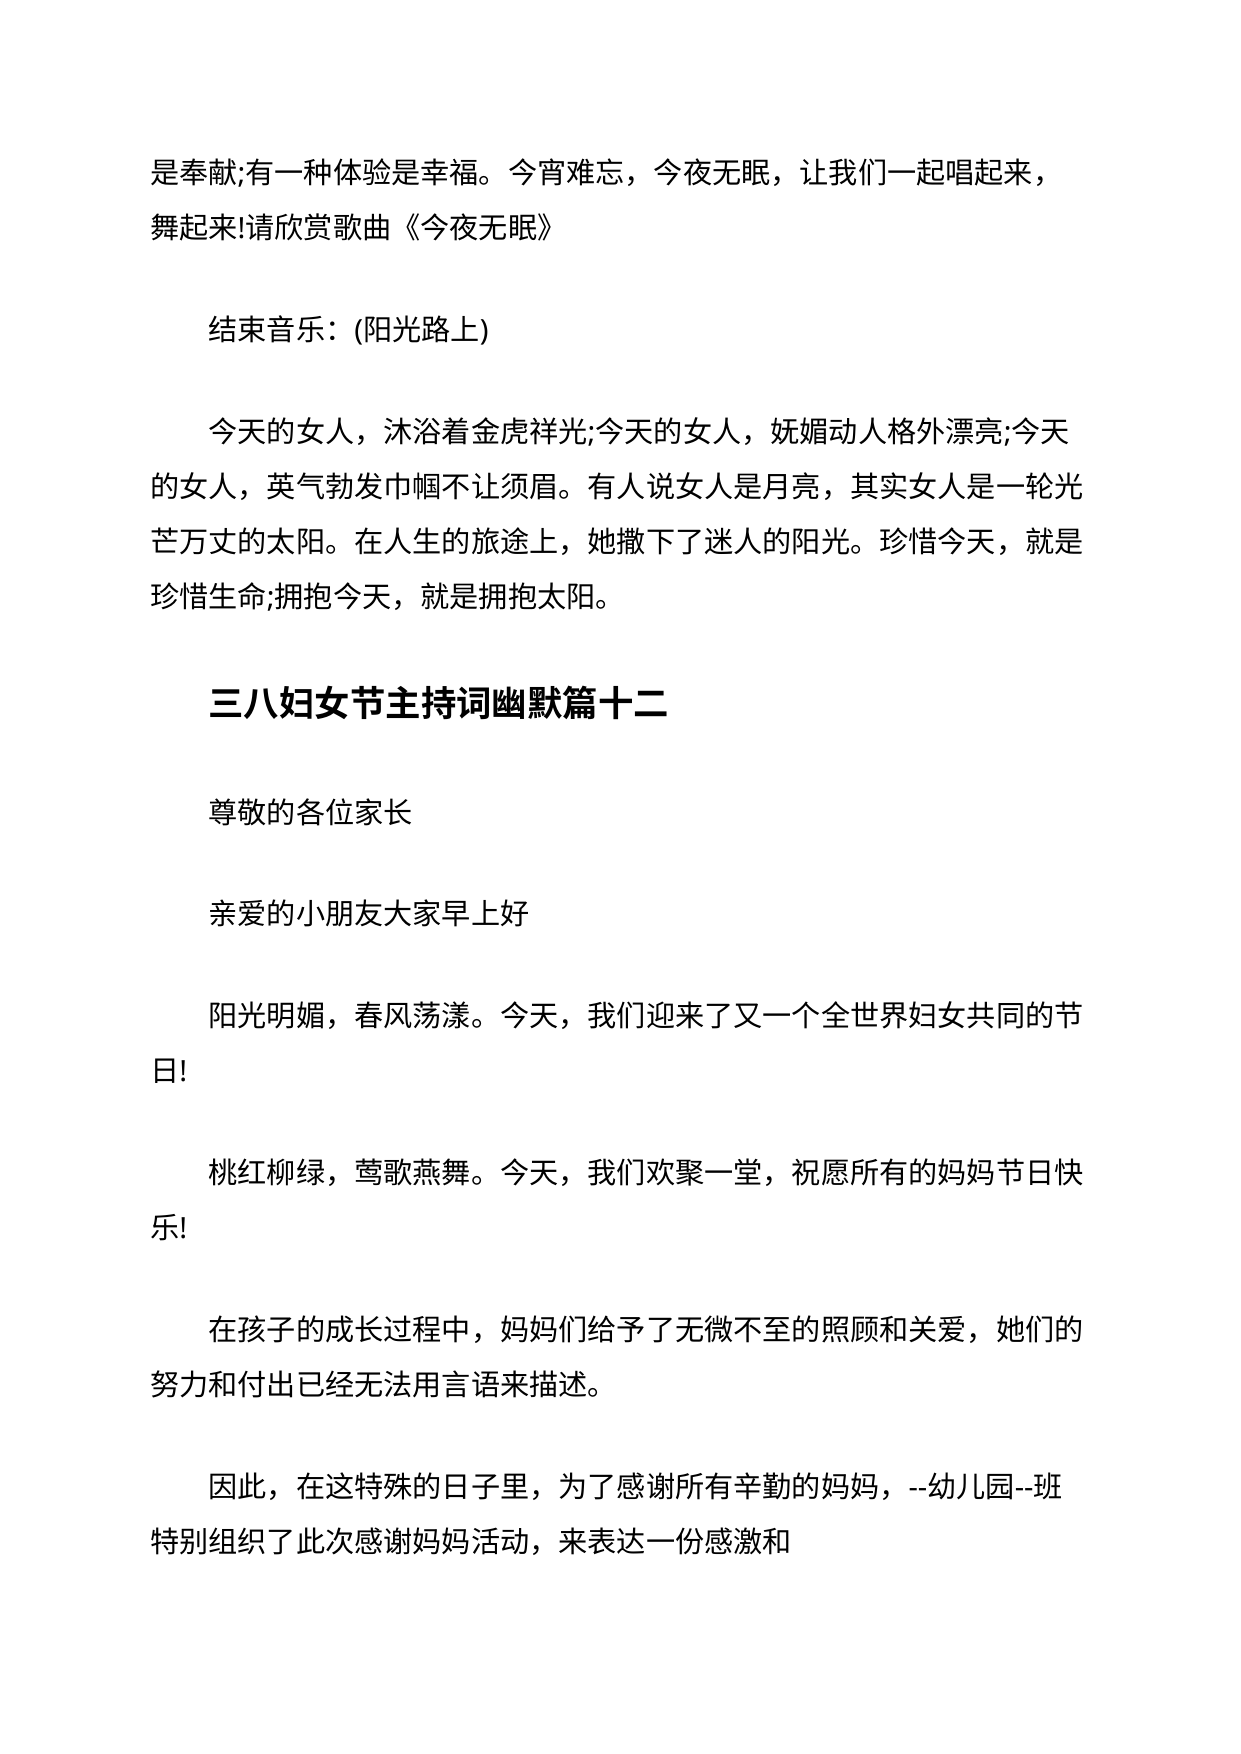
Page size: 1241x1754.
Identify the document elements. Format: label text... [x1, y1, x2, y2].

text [150, 150, 1090, 247]
text 阳光明媚，春风荡漾。今天，我们迎来了又一个全世界妇女共同的节日! [150, 993, 1090, 1090]
text 桃红柳绿，莺歌燕舞。今天，我们欢聚一堂，祝愿所有的妈妈节日快乐! [150, 1149, 1090, 1247]
text 三八妇女节主持词幽默篇十二 [150, 676, 1090, 727]
text 今天的女人，沐浴着金虎祥光;今天的女人，妩媚动人格外漂亮;今天的女人，英气勃发巾帼不让须眉。有人说女人是月亮，其实女人是一轮光芒万丈的太阳。在人生的旅途上，她撒下了迷人的阳光。珍惜今天，就是珍惜生命;拥抱今天，就是拥抱太阳。 [150, 409, 1090, 616]
text 因此，在这特殊的日子里，为了感谢所有辛勤的妈妈，--幼儿园--班特别组织了此次感谢妈妈活动，来表达一份感激和 [150, 1463, 1090, 1560]
text 亲爱的小朋友大家早上好 [150, 891, 1090, 933]
text 在孩子的成长过程中，妈妈们给予了无微不至的照顾和关爱，她们的努力和付出已经无法用言语来描述。 [150, 1306, 1090, 1404]
text 结束音乐：(阳光路上) [150, 307, 1090, 349]
text 尊敬的各位家长 [150, 789, 1090, 831]
